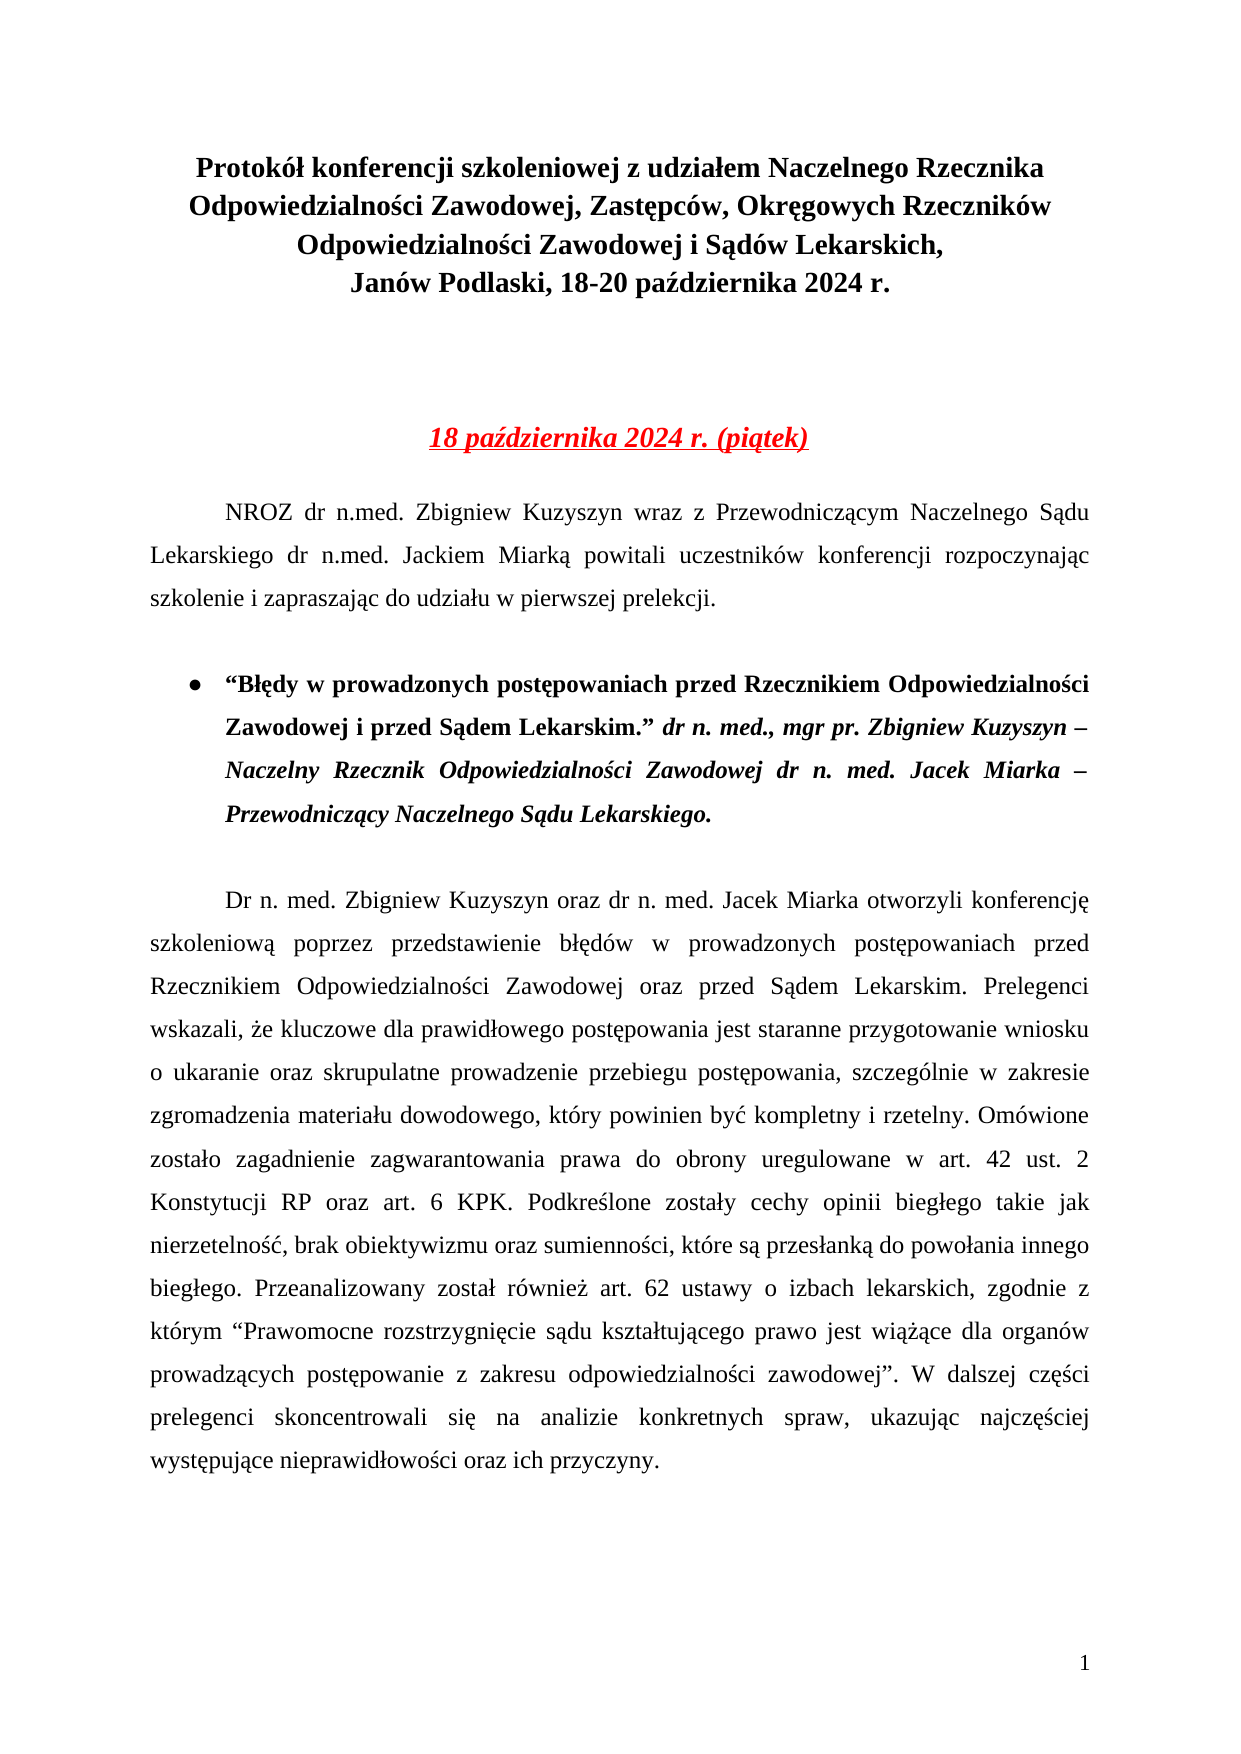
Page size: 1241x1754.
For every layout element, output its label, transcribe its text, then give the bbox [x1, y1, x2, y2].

text Protokół konferencji szkoleniowej z udziałem Naczelnego Rzecznika Odpowiedzialności Zawodowej, Zastępców, Okręgowych Rzeczników Odpowiedzialności Zawodowej i Sądów Lekarskich, [150, 150, 1090, 261]
text Dr n. med. Zbigniew Kuzyszyn oraz dr n. med. Jacek Miarka otworzyli konferencję szkoleniową poprzez przedstawienie błędów w prowadzonych postępowaniach przed Rzecznikiem Odpowiedzialności Zawodowej oraz przed Sądem Lekarskim. Prelegenci wskazali, że kluczowe dla prawidłowego postępowania jest staranne przygotowanie wniosku o ukaranie oraz skrupulatne prowadzenie przebiegu postępowania, szczególnie w zakresie zgromadzenia materiału dowodowego, który powinien być kompletny i rzetelny. Omówione zostało zagadnienie zagwarantowania prawa do obrony uregulowane w art. 42 ust. 2 Konstytucji RP oraz art. 6 KPK. Podkreślone zostały cechy opinii biegłego takie jak nierzetelność, brak obiektywizmu oraz sumienności, które są przesłanką do powołania innego biegłego. Przeanalizowany został również art. 62 ustawy o izbach lekarskich, zgodnie z którym “Prawomocne rozstrzygnięcie sądu kształtującego prawo jest wiążące dla organów prowadzących postępowanie z zakresu odpowiedzialności zawodowej”. W dalszej części prelegenci skoncentrowali się na analizie konkretnych spraw, ukazując najczęściej występujące nieprawidłowości oraz ich przyczyny. [150, 885, 1090, 1474]
list “Błędy w prowadzonych postępowaniach przed Rzecznikiem Odpowiedzialności Zawodowej i przed Sądem Lekarskim.” dr n. med., mgr pr. Zbigniew Kuzyszyn – Naczelny Rzecznik Odpowiedzialności Zawodowej dr n. med. Jacek Miarka – Przewodniczący Naczelnego Sądu Lekarskiego. [187, 669, 1090, 827]
text 18 października 2024 r. (piątek) [150, 420, 1090, 453]
text Janów Podlaski, 18-20 października 2024 r. [150, 266, 1090, 299]
text NROZ dr n.med. Zbigniew Kuzyszyn wraz z Przewodniczącym Naczelnego Sądu Lekarskiego dr n.med. Jackiem Miarką powitali uczestników konferencji rozpoczynając szkolenie i zapraszając do udziału w pierwszej prelekcji. [150, 497, 1090, 612]
